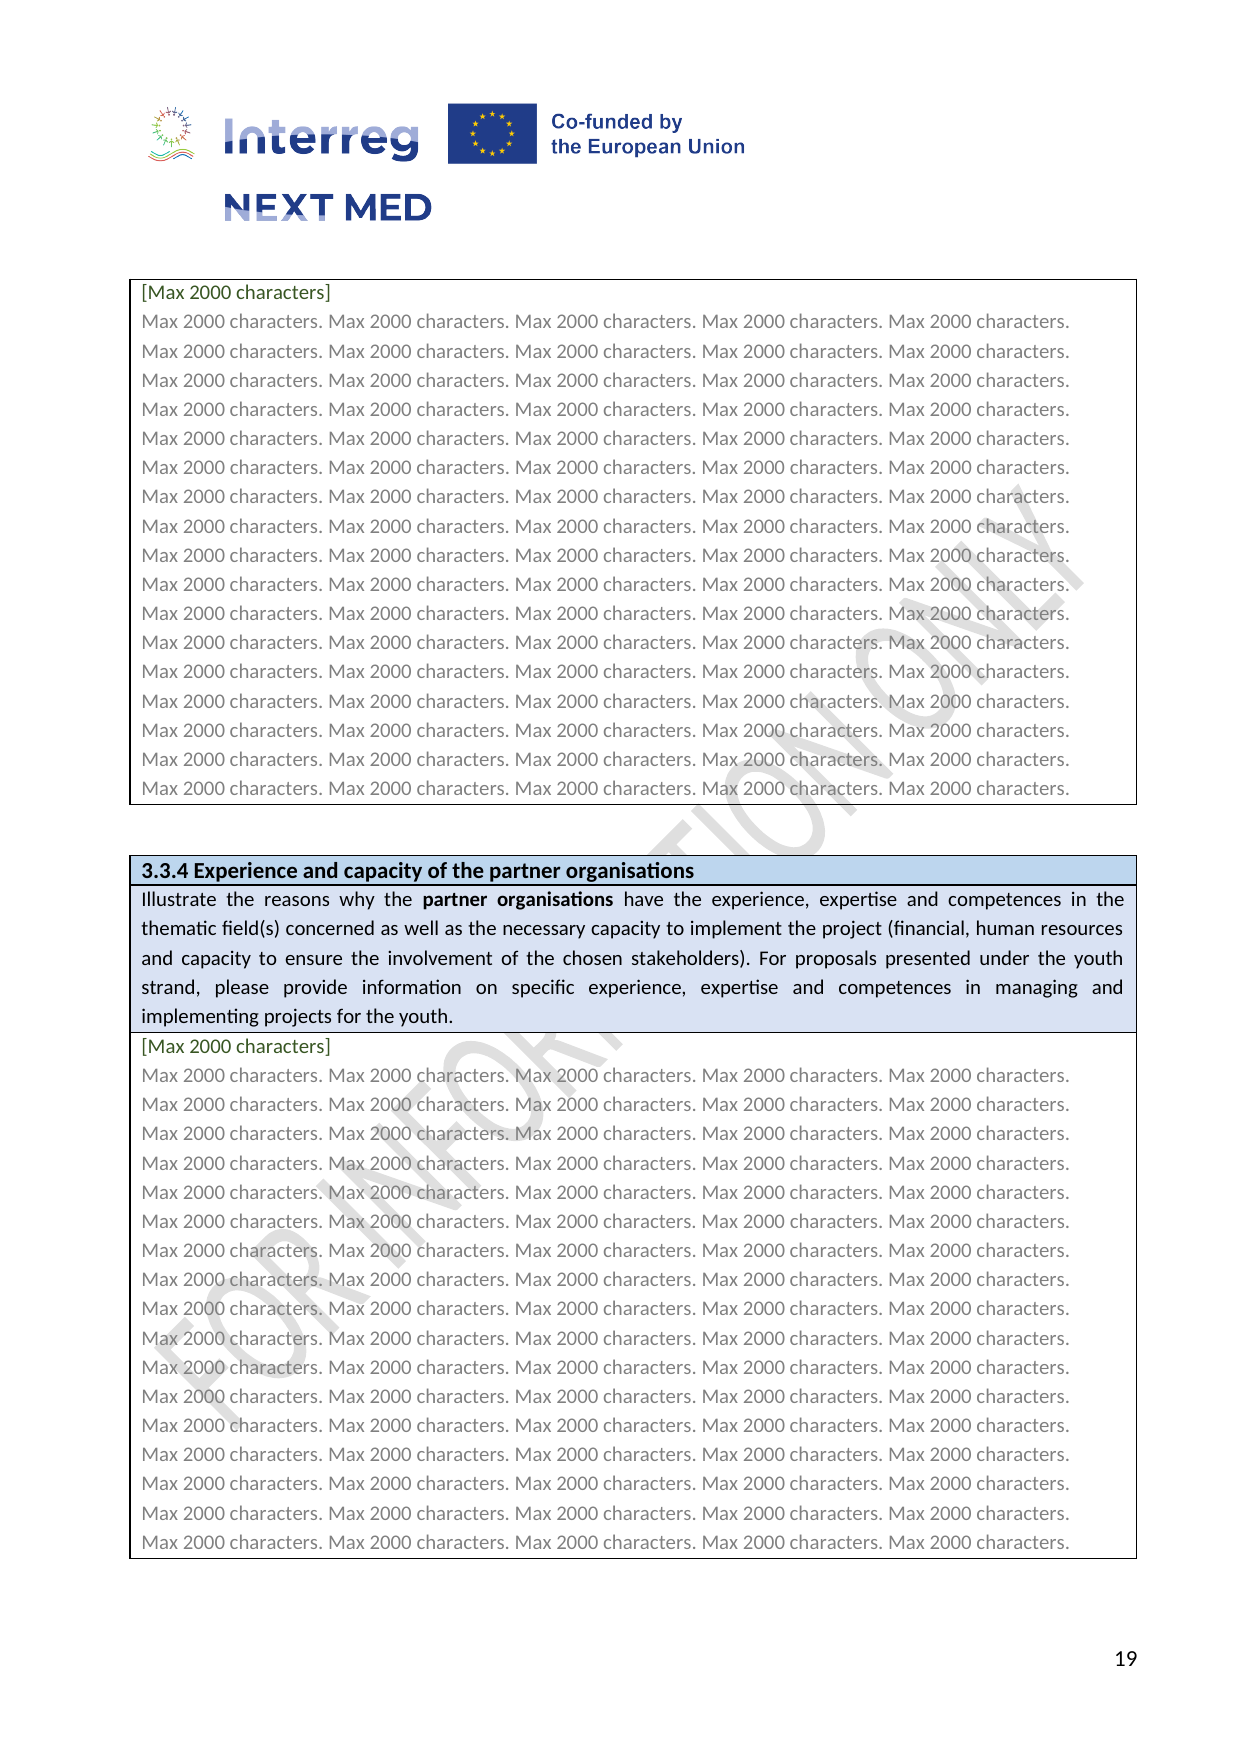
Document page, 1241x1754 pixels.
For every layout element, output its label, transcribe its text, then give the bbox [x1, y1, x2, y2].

picture [118, 73, 775, 251]
table_cell [Max 2000 characters] Max 2000 characters. Max 2000 characters. Max 2000 characters. Max 2000 characters. Max 2000 characters. Max 2000 characters. Max 2000 characters. Max 2000 characters. Max 2000 characters. Max 2000 characters. Max 2000 characters. Max 2000 characters. Max 2000 characters. Max 2000 characters. Max 2000 characters. Max 2000 characters. Max 2000 characters. Max 2000 characters. Max 2000 characters. Max 2000 characters. Max 2000 characters. Max 2000 characters. Max 2000 characters. Max 2000 characters. Max 2000 characters. Max 2000 characters. Max 2000 characters. Max 2000 characters. Max 2000 characters. Max 2000 characters. Max 2000 characters. Max 2000 characters. Max 2000 characters. Max 2000 characters. Max 2000 characters. Max 2000 characters. Max 2000 characters. Max 2000 characters. Max 2000 characters. Max 2000 characters. Max 2000 characters. Max 2000 characters. Max 2000 characters. Max 2000 characters. Max 2000 characters. Max 2000 characters. Max 2000 characters. Max 2000 characters. Max 2000 characters. Max 2000 characters. Max 2000 characters. Max 2000 characters. Max 2000 characters. Max 2000 characters. Max 2000 characters. Max 2000 characters. Max 2000 characters. Max 2000 characters. Max 2000 characters. Max 2000 characters. Max 2000 characters. Max 2000 characters. Max 2000 characters. Max 2000 characters. Max 2000 characters. Max 2000 characters. Max 2000 characters. Max 2000 characters. Max 2000 characters. Max 2000 characters. Max 2000 characters. Max 2000 characters. Max 2000 characters. Max 2000 characters. Max 2000 characters. Max 2000 characters. Max 2000 characters. Max 2000 characters. Max 2000 characters. Max 2000 characters. Max 2000 characters. Max 2000 characters. Max 2000 characters. Max 2000 characters. Max 2000 characters. [131, 1033, 1136, 1558]
table_header Illustrate the reasons why the partner organisations have the experience, expertise and competences in the thematic field(s) concerned as well as the necessary capacity to implement the project (financial, human resources and capacity to ensure the involvement of the chosen stakeholders). For proposals presented under the youth strand, please provide information on specific experience, expertise and competences in managing and implementing projects for the youth. [131, 886, 1136, 1032]
table_header 3.3.4 Experience and capacity of the partner organisations [131, 856, 1136, 884]
table_cell [Max 2000 characters] Max 2000 characters. Max 2000 characters. Max 2000 characters. Max 2000 characters. Max 2000 characters. Max 2000 characters. Max 2000 characters. Max 2000 characters. Max 2000 characters. Max 2000 characters. Max 2000 characters. Max 2000 characters. Max 2000 characters. Max 2000 characters. Max 2000 characters. Max 2000 characters. Max 2000 characters. Max 2000 characters. Max 2000 characters. Max 2000 characters. Max 2000 characters. Max 2000 characters. Max 2000 characters. Max 2000 characters. Max 2000 characters. Max 2000 characters. Max 2000 characters. Max 2000 characters. Max 2000 characters. Max 2000 characters. Max 2000 characters. Max 2000 characters. Max 2000 characters. Max 2000 characters. Max 2000 characters. Max 2000 characters. Max 2000 characters. Max 2000 characters. Max 2000 characters. Max 2000 characters. Max 2000 characters. Max 2000 characters. Max 2000 characters. Max 2000 characters. Max 2000 characters. Max 2000 characters. Max 2000 characters. Max 2000 characters. Max 2000 characters. Max 2000 characters. Max 2000 characters. Max 2000 characters. Max 2000 characters. Max 2000 characters. Max 2000 characters. Max 2000 characters. Max 2000 characters. Max 2000 characters. Max 2000 characters. Max 2000 characters. Max 2000 characters. Max 2000 characters. Max 2000 characters. Max 2000 characters. Max 2000 characters. Max 2000 characters. Max 2000 characters. Max 2000 characters. Max 2000 characters. Max 2000 characters. Max 2000 characters. Max 2000 characters. Max 2000 characters. Max 2000 characters. Max 2000 characters. Max 2000 characters. Max 2000 characters. Max 2000 characters. Max 2000 characters. Max 2000 characters. Max 2000 characters. Max 2000 characters. Max 2000 characters. Max 2000 characters. Max 2000 characters. [131, 280, 1136, 804]
